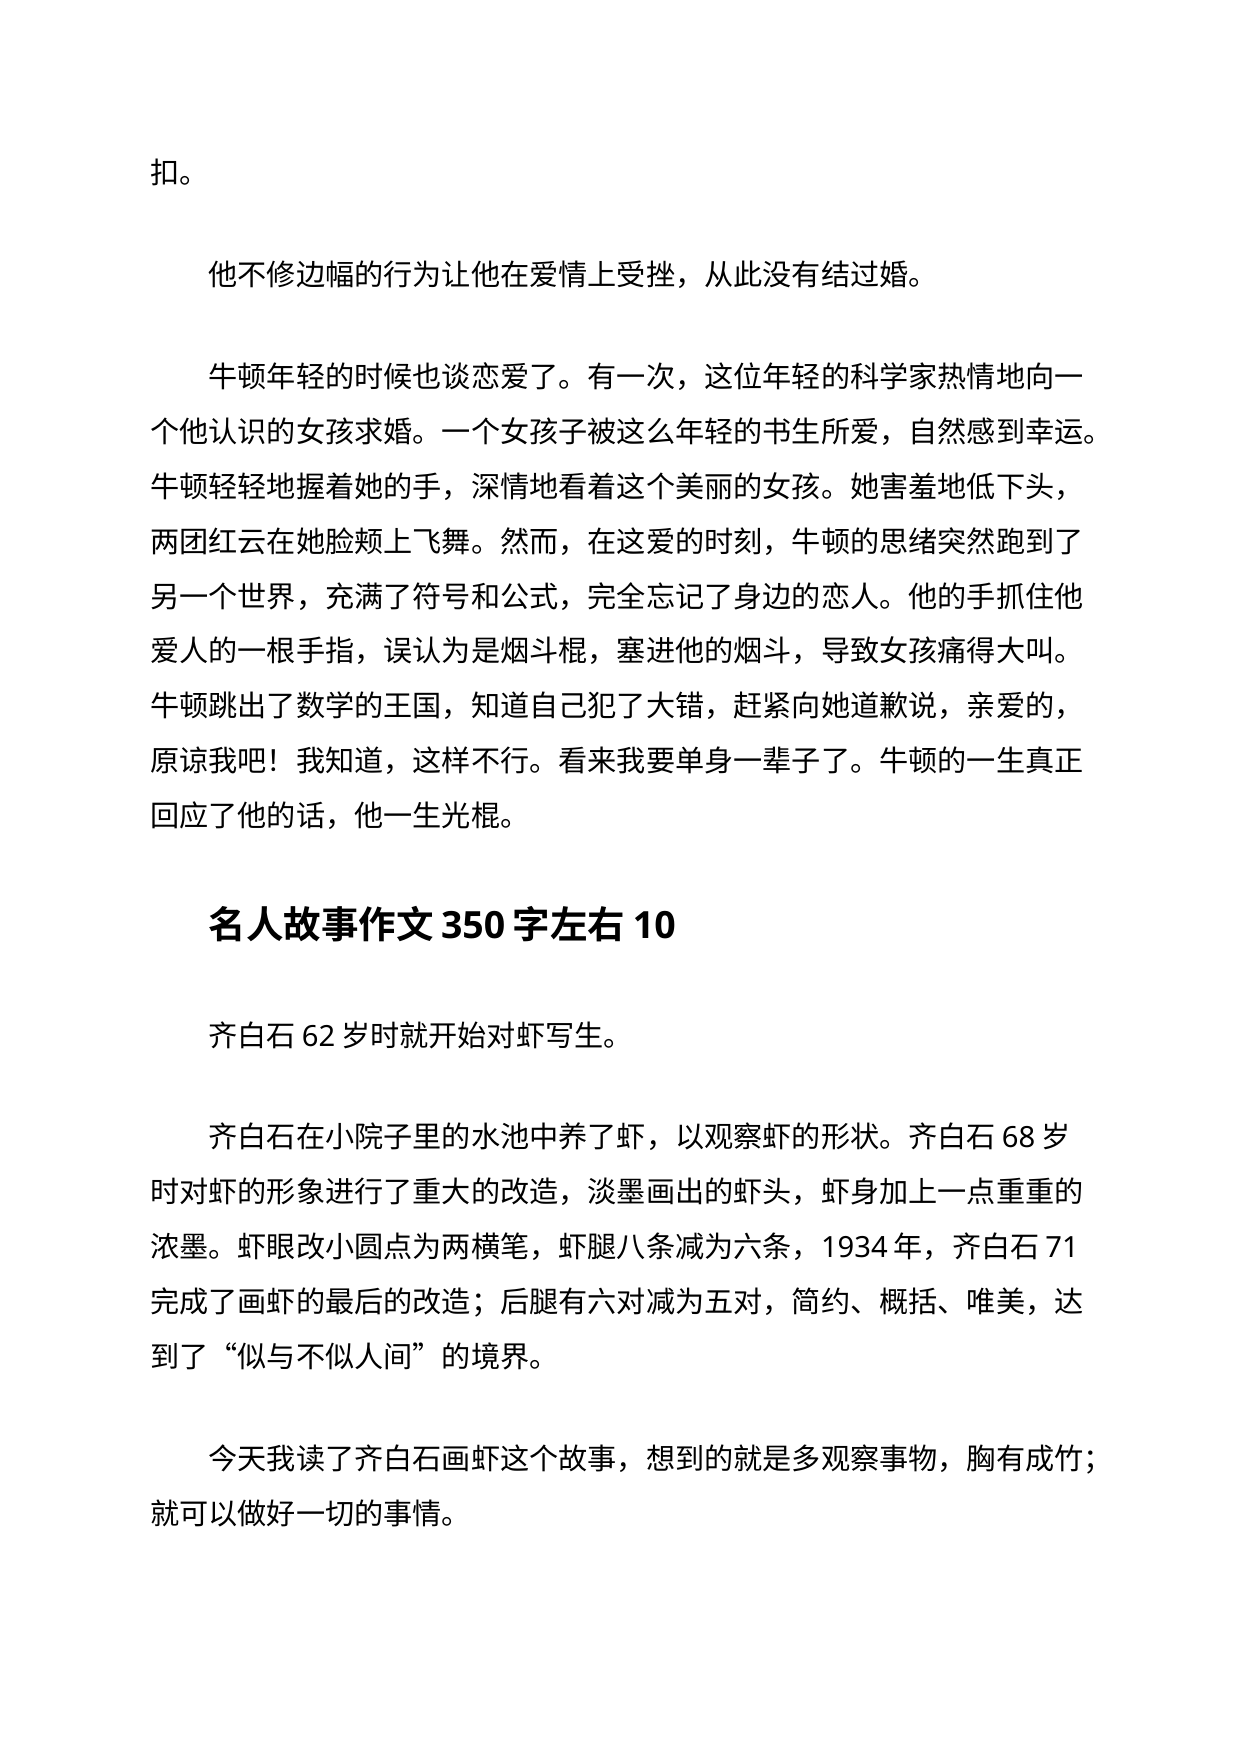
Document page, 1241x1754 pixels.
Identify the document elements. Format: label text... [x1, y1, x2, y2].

text 齐白石62岁时就开始对虾写生。 [150, 1012, 1090, 1054]
text 名人故事作文350字左右10 [150, 894, 1090, 949]
text 他不修边幅的行为让他在爱情上受挫，从此没有结过婚。 [150, 252, 1090, 294]
text 今天我读了齐白石画虾这个故事，想到的就是多观察事物，胸有成竹；就可以做好一切的事情。 [150, 1436, 1090, 1533]
text 牛顿年轻的时候也谈恋爱了。有一次，这位年轻的科学家热情地向一个他认识的女孩求婚。一个女孩子被这么年轻的书生所爱，自然感到幸运。牛顿轻轻地握着她的手，深情地看着这个美丽的女孩。她害羞地低下头，两团红云在她脸颊上飞舞。然而，在这爱的时刻，牛顿的思绪突然跑到了另一个世界，充满了符号和公式，完全忘记了身边的恋人。他的手抓住他爱人的一根手指，误认为是烟斗棍，塞进他的烟斗，导致女孩痛得大叫。牛顿跳出了数学的王国，知道自己犯了大错，赶紧向她道歉说，亲爱的，原谅我吧！我知道，这样不行。看来我要单身一辈子了。牛顿的一生真正回应了他的话，他一生光棍。 [150, 353, 1090, 835]
text 齐白石在小院子里的水池中养了虾，以观察虾的形状。齐白石68岁时对虾的形象进行了重大的改造，淡墨画出的虾头，虾身加上一点重重的浓墨。虾眼改小圆点为两横笔，虾腿八条减为六条，1934年，齐白石71完成了画虾的最后的改造；后腿有六对减为五对，简约、概括、唯美，达到了“似与不似人间”的境界。 [150, 1114, 1090, 1376]
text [150, 150, 1090, 192]
